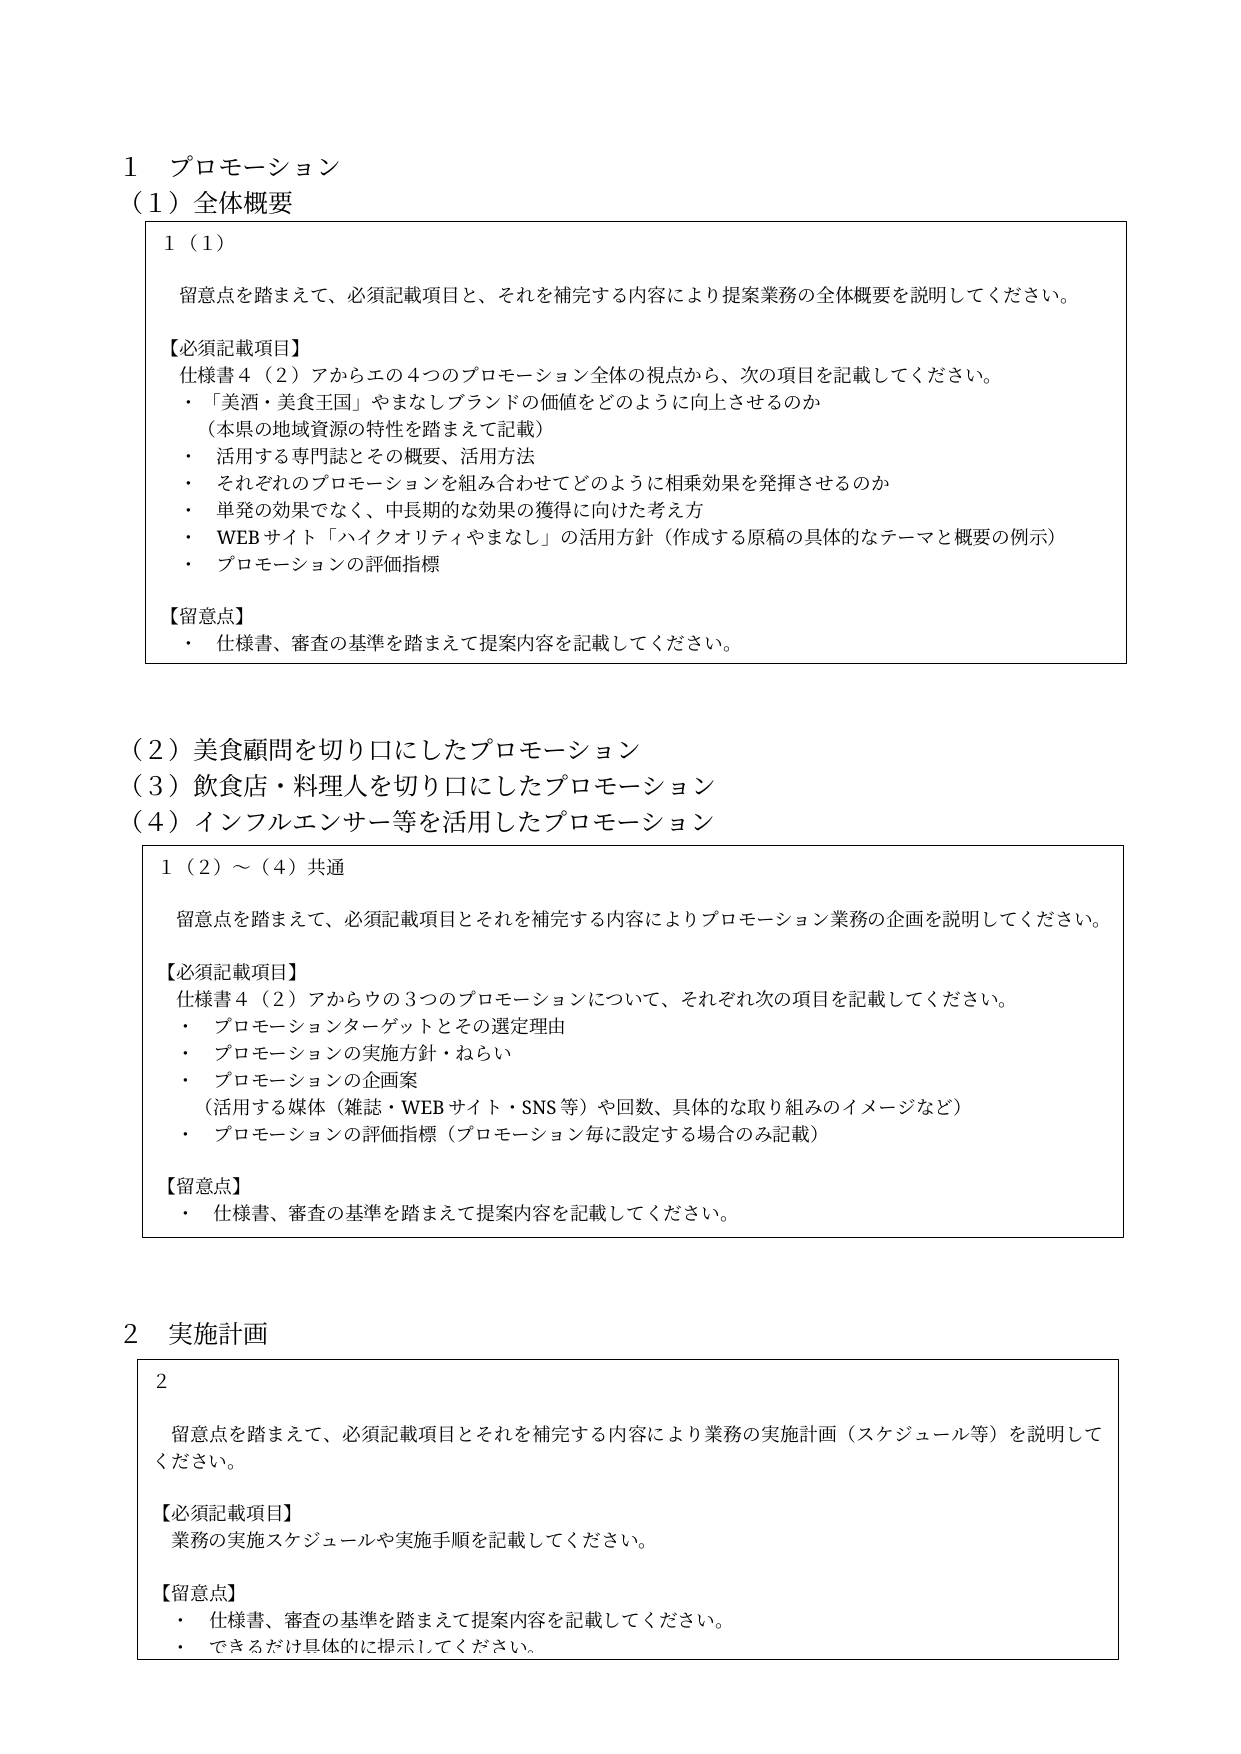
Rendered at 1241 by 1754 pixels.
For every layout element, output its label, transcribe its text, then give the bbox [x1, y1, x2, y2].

text ２ 実施計画 [118, 1315, 1122, 1351]
text （３）飲食店・料理人を切り口にしたプロモーション [118, 766, 1122, 802]
text （２）美食顧問を切り口にしたプロモーション [118, 731, 1122, 766]
text １ プロモーション [118, 148, 1122, 184]
text （４）インフルエンサー等を活用したプロモーション [118, 802, 1122, 838]
text （１）全体概要 [118, 184, 1122, 219]
